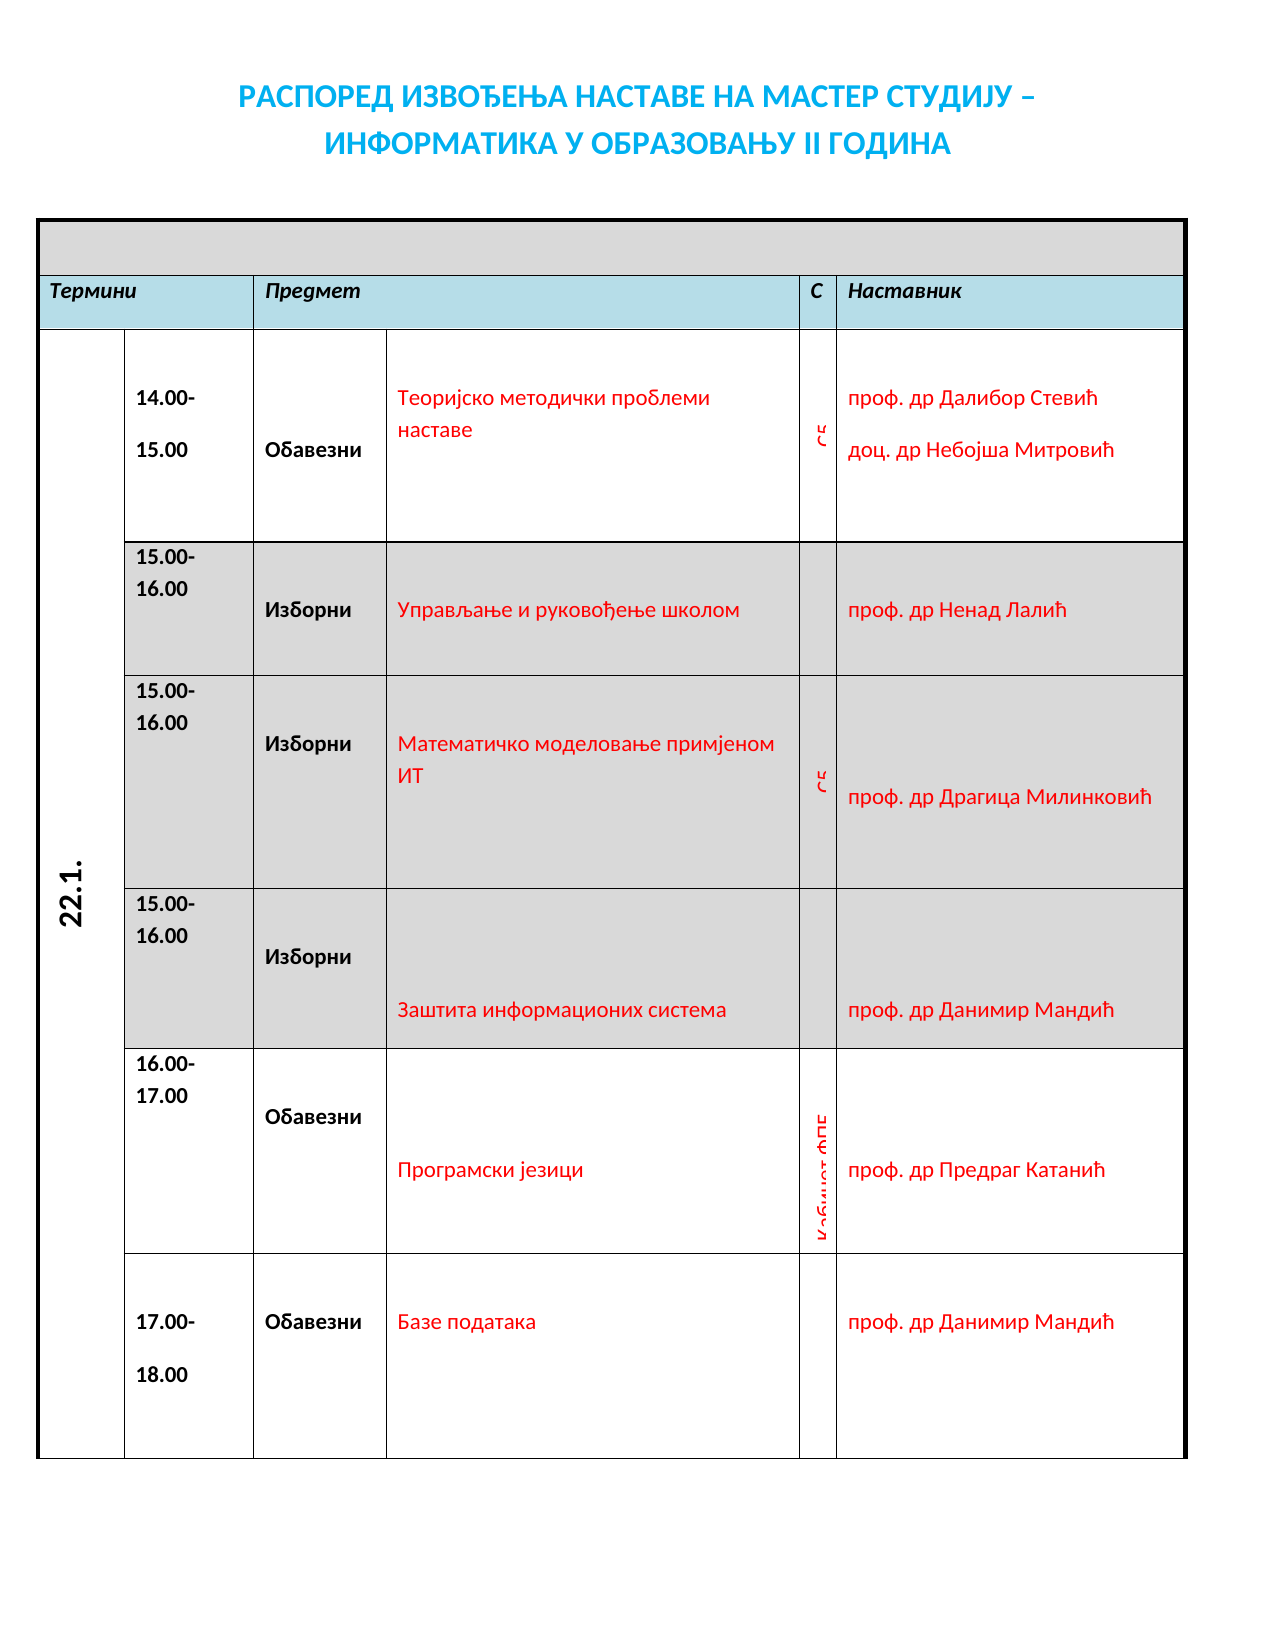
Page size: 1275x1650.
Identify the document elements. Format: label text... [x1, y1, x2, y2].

table_header [40, 222, 1183, 275]
table_cell проф. др Предраг Катанић [837, 1049, 1183, 1253]
table_cell Кабинет ФПЕ 3 [800, 1049, 836, 1253]
table_cell 22.1. ПЕТАК [40, 330, 124, 1458]
table_cell Обавезни [254, 330, 386, 541]
table_cell проф. др Ненад Лалић [837, 543, 1183, 675]
table_cell 17.00- 18.00 [125, 1254, 253, 1458]
table_cell Изборни [254, 543, 386, 675]
table_cell [800, 1254, 836, 1458]
table_cell Изборни [254, 676, 386, 888]
table_cell 16.00-17.00 [125, 1049, 253, 1253]
table_cell Обавезни [254, 1049, 386, 1253]
table_cell проф. др Далибор Стевић доц. др Небојша Митровић [837, 330, 1183, 541]
table_cell [800, 543, 836, 675]
table_cell проф. др Данимир Мандић [837, 1254, 1183, 1458]
table_cell Управљање и руковођење школом [387, 543, 799, 675]
table_cell Термини [40, 276, 253, 328]
table_cell Заштита информационих система [387, 889, 799, 1048]
table_cell Обавезни [254, 1254, 386, 1458]
table_cell С5 [800, 676, 836, 888]
table_cell проф. др Данимир Мандић [837, 889, 1183, 1048]
table_cell Предмет [254, 276, 799, 328]
table_cell Програмски језици [387, 1049, 799, 1253]
table_cell [800, 889, 836, 1048]
table_cell 15.00-16.00 [125, 543, 253, 675]
table_cell проф. др Драгица Милинковић [837, 676, 1183, 888]
table_cell Наставник [837, 276, 1183, 328]
table_cell С5 Мали амфитеатар [800, 330, 836, 541]
table_cell Изборни [254, 889, 386, 1048]
table_cell 14.00- 15.00 [125, 330, 253, 541]
table_cell Теоријско методички проблеми наставе [387, 330, 799, 541]
table_cell Базе података [387, 1254, 799, 1458]
table_cell Математичко моделовање примјеном ИТ [387, 676, 799, 888]
table_cell 15.00-16.00 [125, 676, 253, 888]
table_cell 15.00-16.00 [125, 889, 253, 1048]
table_cell С [800, 276, 836, 328]
